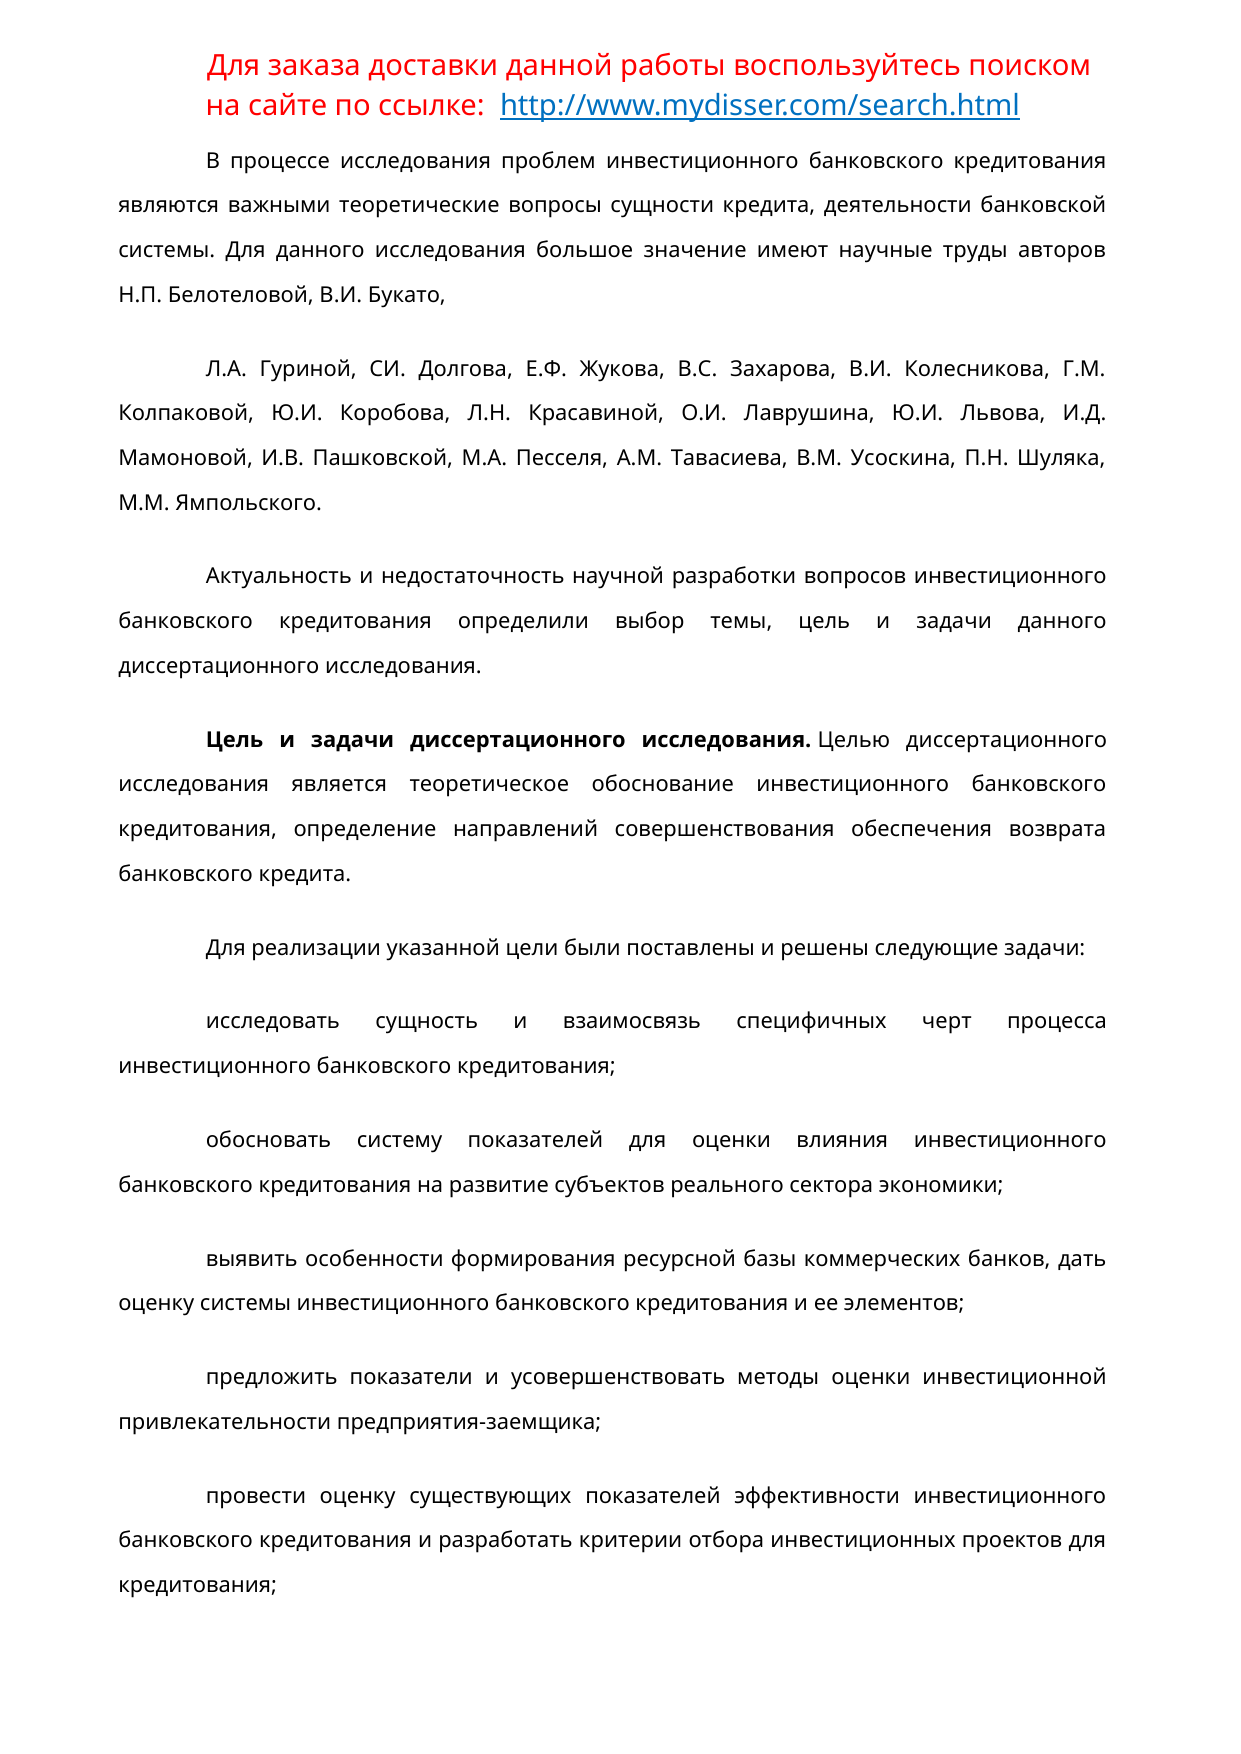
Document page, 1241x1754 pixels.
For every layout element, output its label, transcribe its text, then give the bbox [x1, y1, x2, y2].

text В процессе исследования проблем инвестиционного банковского кредитования являются важными теоретические вопросы сущности кредита, деятельности банковской системы. Для данного исследования большое значение имеют научные труды авторов Н.П. Белотеловой, В.И. Букато, [118, 144, 1107, 308]
text обосновать систему показателей для оценки влияния инвестиционного банковского кредитования на развитие субъектов реального сектора экономики; [118, 1124, 1107, 1198]
text Л.А. Гуриной, СИ. Долгова, Е.Ф. Жукова, B.C. Захарова, В.И. Колесникова, Г.М. Колпаковой, Ю.И. Коробова, Л.Н. Красавиной, О.И. Лаврушина, Ю.И. Львова, И.Д. Мамоновой, И.В. Пашковской, М.А. Песселя, A.M. Тавасиева, В.М. Усоскина, П.Н. Шуляка, М.М. Ямпольского. [118, 352, 1107, 516]
text Для реализации указанной цели были поставлены и решены следующие задачи: [118, 932, 1107, 961]
text Актуальность и недостаточность научной разработки вопросов инвестиционного банковского кредитования определили выбор темы, цель и задачи данного диссертационного исследования. [118, 560, 1107, 679]
text исследовать сущность и взаимосвязь специфичных черт процесса инвестиционного банковского кредитования; [118, 1005, 1107, 1080]
text провести оценку существующих показателей эффективности инвестиционного банковского кредитования и разработать критерии отбора инвестиционных проектов для кредитования; [118, 1479, 1107, 1599]
text предложить показатели и усовершенствовать методы оценки инвестиционной привлекательности предприятия-заемщика; [118, 1361, 1107, 1436]
text выявить особенности формирования ресурсной базы коммерческих банков, дать оценку системы инвестиционного банковского кредитования и ее элементов; [118, 1242, 1107, 1317]
text Цель и задачи диссертационного исследования. Целью диссертационного исследования является теоретическое обоснование инвестиционного банковского кредитования, определение направлений совершенствования обеспечения возврата банковского кредита. [118, 724, 1107, 887]
